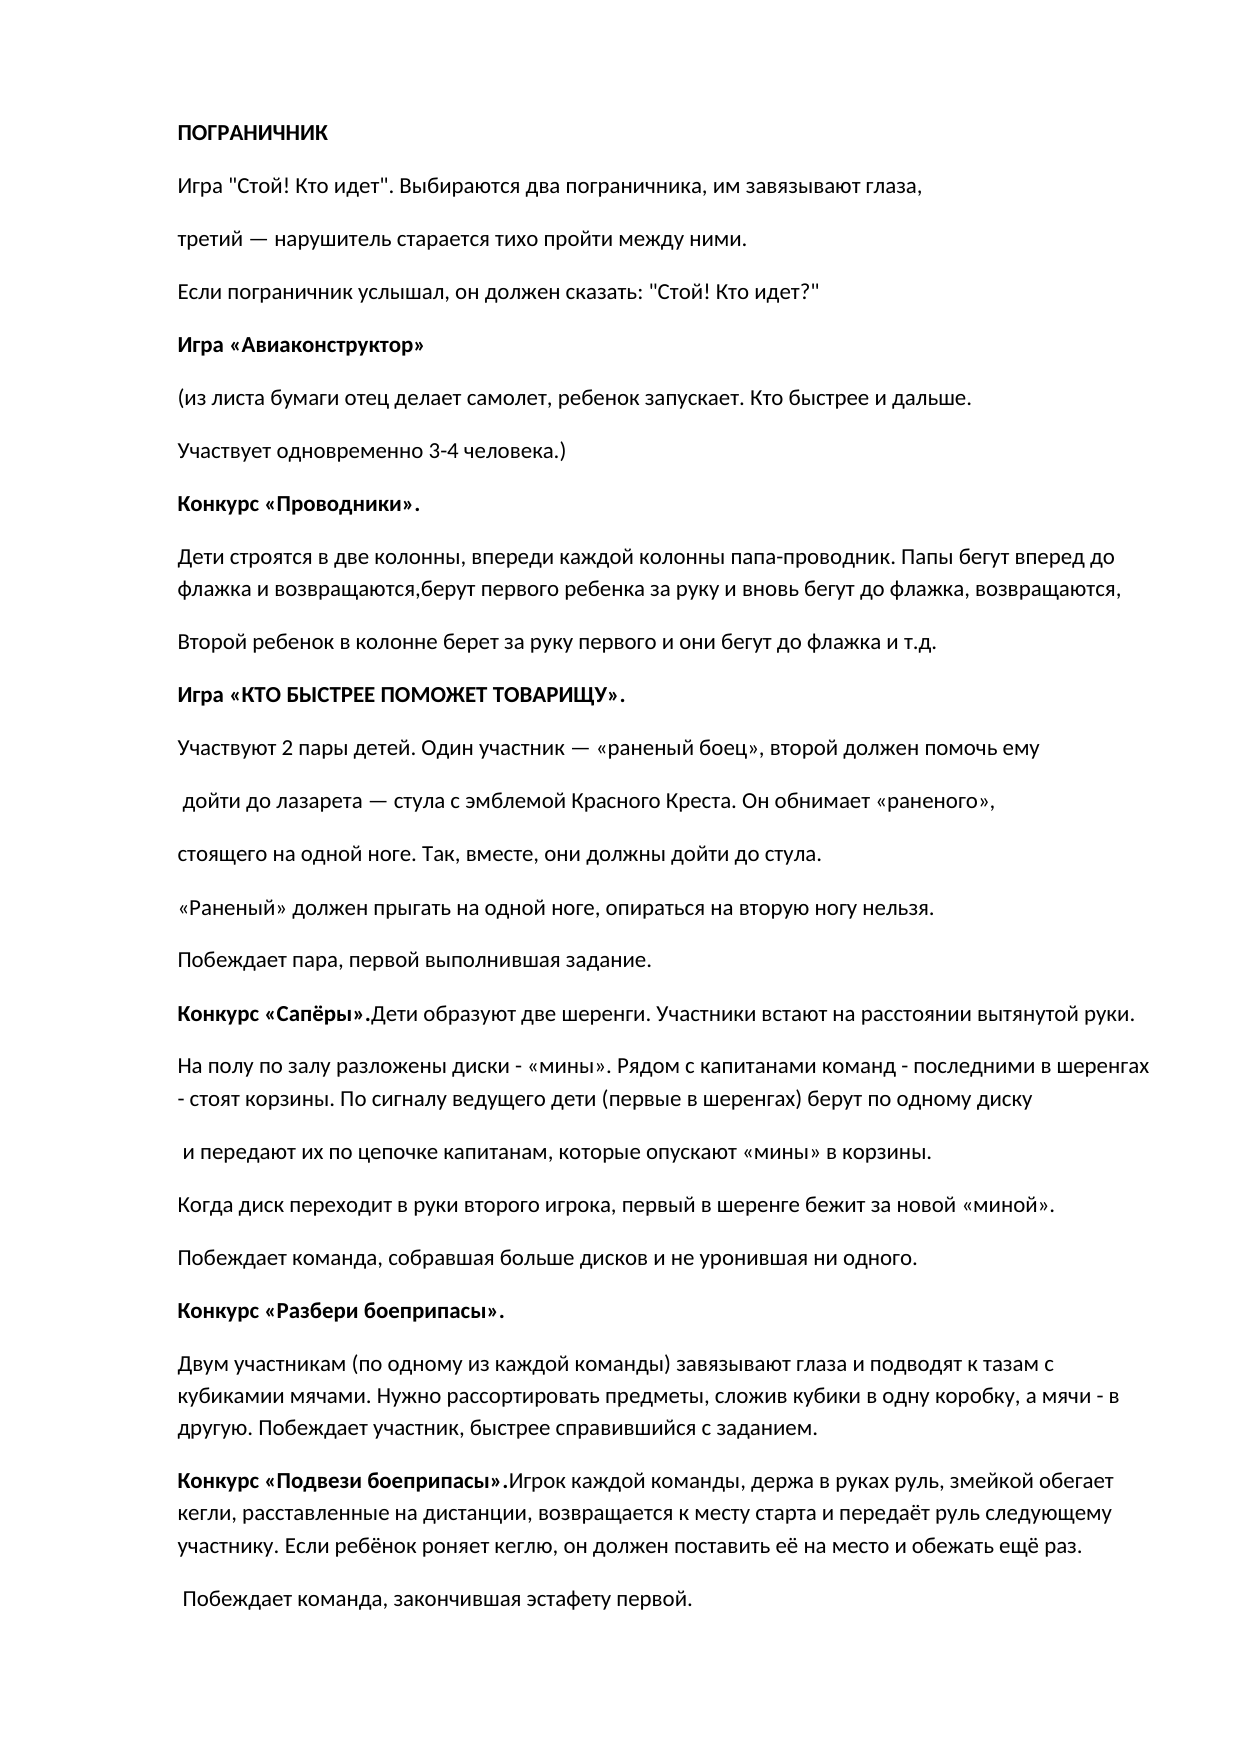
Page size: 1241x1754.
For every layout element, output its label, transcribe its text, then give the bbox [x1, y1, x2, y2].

text Дети строятся в две колонны, впереди каждой колонны папа-проводник. Папы бегут вперед до флажка и возвращаются,берут первого ребенка за руку и вновь бегут до флажка, возвращаются, [177, 542, 1152, 602]
text Участвуют 2 пары детей. Один участник — «раненый боец», второй должен помочь ему [177, 733, 1152, 762]
text (из листа бумаги отец делает самолет, ребенок запускает. Кто быстрее и дальше. [177, 383, 1152, 411]
text Если пограничник услышал, он должен сказать: "Стой! Кто идет?" [177, 277, 1152, 305]
text и передают их по цепочке капитанам, которые опускают «мины» в корзины. [177, 1137, 1152, 1165]
text Когда диск переходит в руки второго игрока, первый в шеренге бежит за новой «миной». [177, 1190, 1152, 1218]
text Игра «Авиаконструктор» [177, 330, 1152, 358]
text Побеждает команда, собравшая больше дисков и не уронившая ни одного. [177, 1243, 1152, 1271]
text Двум участникам (по одному из каждой команды) завязывают глаза и подводят к тазам с кубикамии мячами. Нужно рассортировать предметы, сложив кубики в одну коробку, а мячи - в другую. Побеждает участник, быстрее справившийся с заданием. [177, 1349, 1152, 1441]
text Игра "Стой! Кто идет". Выбираются два пограничника, им завязывают глаза, [177, 171, 1152, 199]
text Побеждает команда, закончившая эстафету первой. [177, 1584, 1152, 1612]
text Конкурс «Сапёры».Дети образуют две шеренги. Участники встают на расстоянии вытянутой руки. [177, 999, 1152, 1027]
text ПОГРАНИЧНИК [177, 118, 1152, 146]
text стоящего на одной ноге. Так, вместе, они должны дойти до стула. [177, 839, 1152, 868]
text Конкурс «Разбери боеприпасы». [177, 1296, 1152, 1324]
text Участвует одновременно 3-4 человека.) [177, 436, 1152, 464]
text Конкурс «Подвези боеприпасы».Игрок каждой команды, держа в руках руль, змейкой обегает кегли, расставленные на дистанции, возвращается к месту старта и передаёт руль следующему участнику. Если ребёнок роняет кеглю, он должен поставить её на место и обежать ещё раз. [177, 1466, 1152, 1559]
text На полу по залу разложены диски - «мины». Рядом с капитанами команд - последними в шеренгах - стоят корзины. По сигналу ведущего дети (первые в шеренгах) берут по одному диску [177, 1052, 1152, 1112]
text Второй ребенок в колонне берет за руку первого и они бегут до флажка и т.д. [177, 627, 1152, 656]
text Игра «КТО БЫСТРЕЕ ПОМОЖЕТ ТОВАРИЩУ». [177, 681, 1152, 708]
text «Раненый» должен прыгать на одной ноге, опираться на вторую ногу нельзя. [177, 893, 1152, 921]
text третий — нарушитель старается тихо пройти между ними. [177, 224, 1152, 252]
text дойти до лазарета — стула с эмблемой Красного Креста. Он обнимает «раненого», [177, 787, 1152, 814]
text Побеждает пара, первой выполнившая задание. [177, 946, 1152, 974]
text Конкурс «Проводники». [177, 489, 1152, 517]
